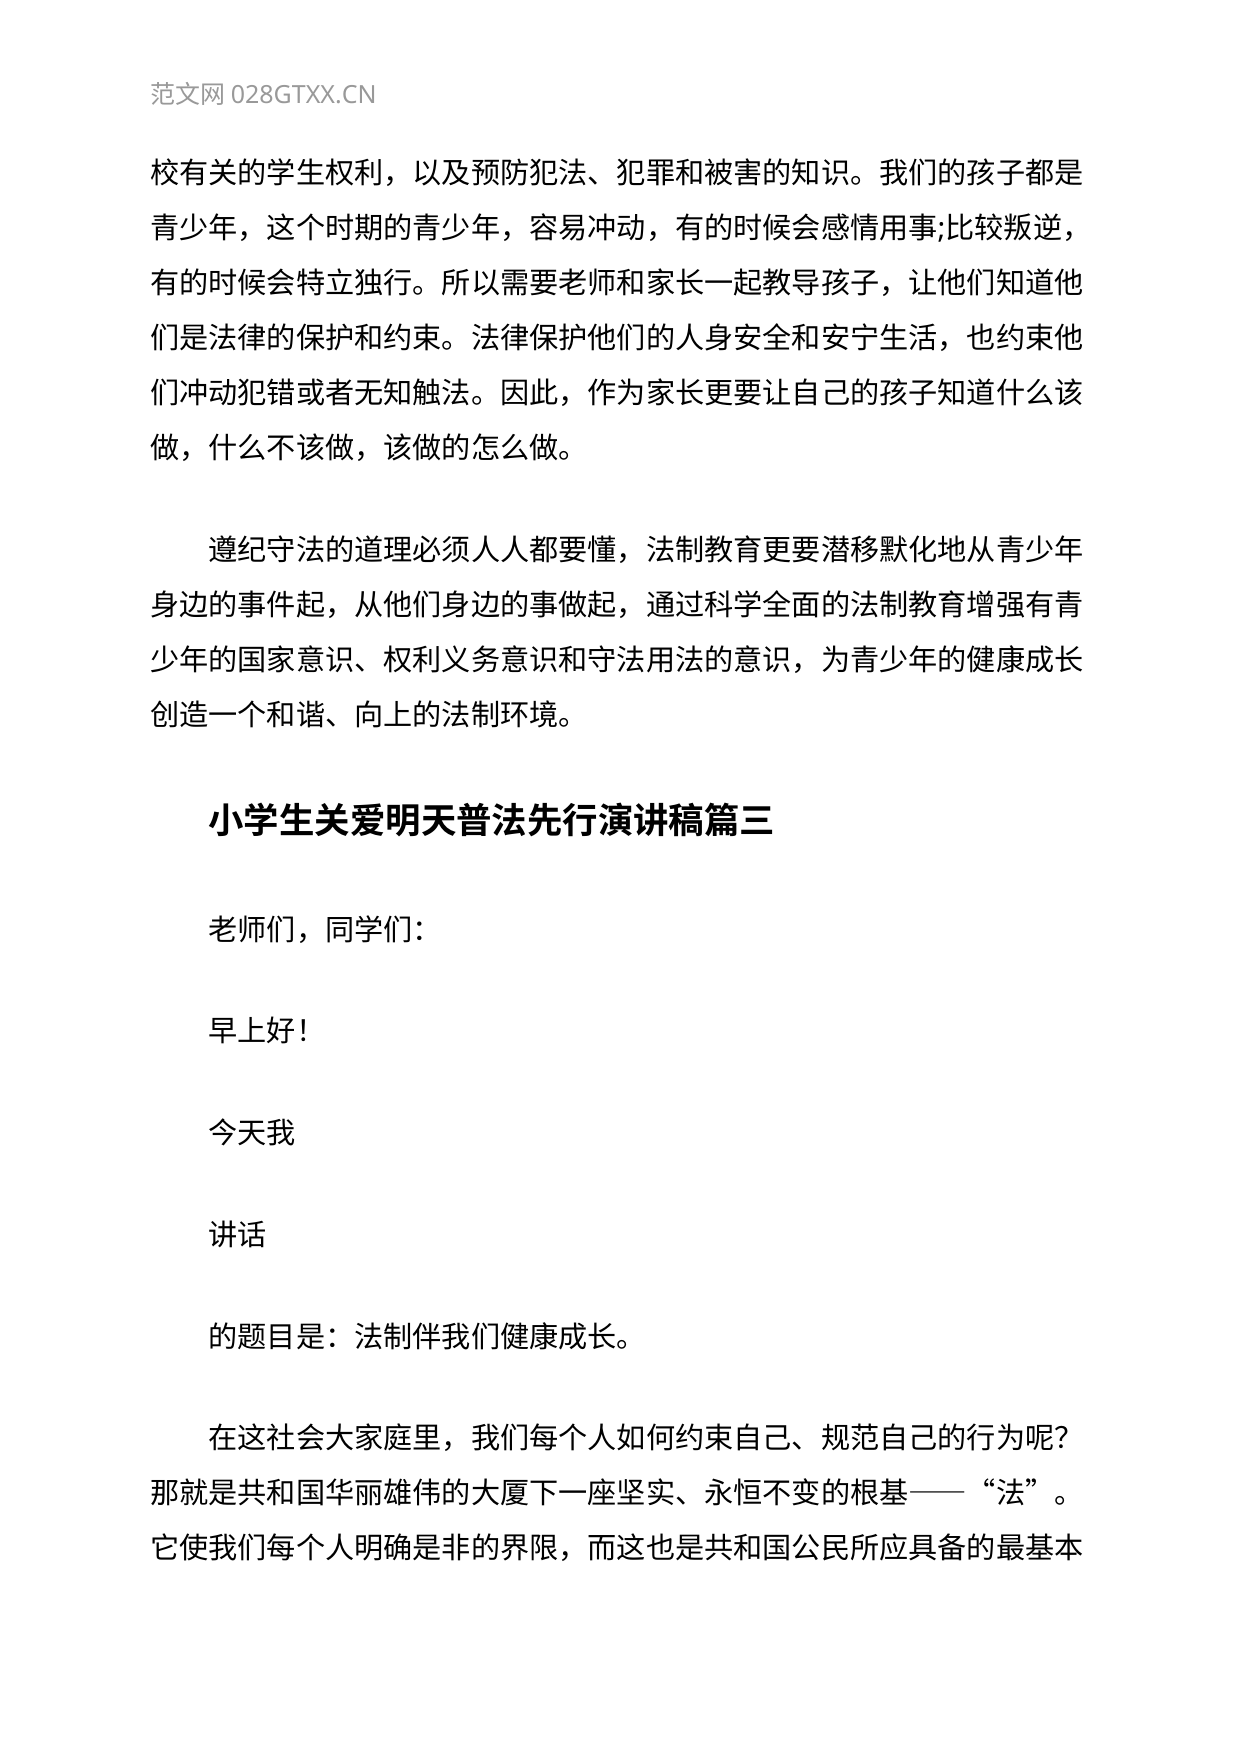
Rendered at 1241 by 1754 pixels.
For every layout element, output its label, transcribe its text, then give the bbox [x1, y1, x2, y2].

text 的题目是：法制伴我们健康成长。 [150, 1313, 1090, 1356]
text 老师们，同学们： [150, 906, 1090, 948]
text 遵纪守法的道理必须人人都要懂，法制教育更要潜移默化地从青少年身边的事件起，从他们身边的事做起，通过科学全面的法制教育增强有青少年的国家意识、权利义务意识和守法用法的意识，为青少年的健康成长创造一个和谐、向上的法制环境。 [150, 526, 1090, 733]
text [150, 1415, 1090, 1567]
text 讲话 [150, 1212, 1090, 1254]
text 小学生关爱明天普法先行演讲稿篇三 [150, 793, 1090, 844]
text 早上好！ [150, 1008, 1090, 1050]
text 今天我 [150, 1110, 1090, 1152]
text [150, 150, 1090, 467]
